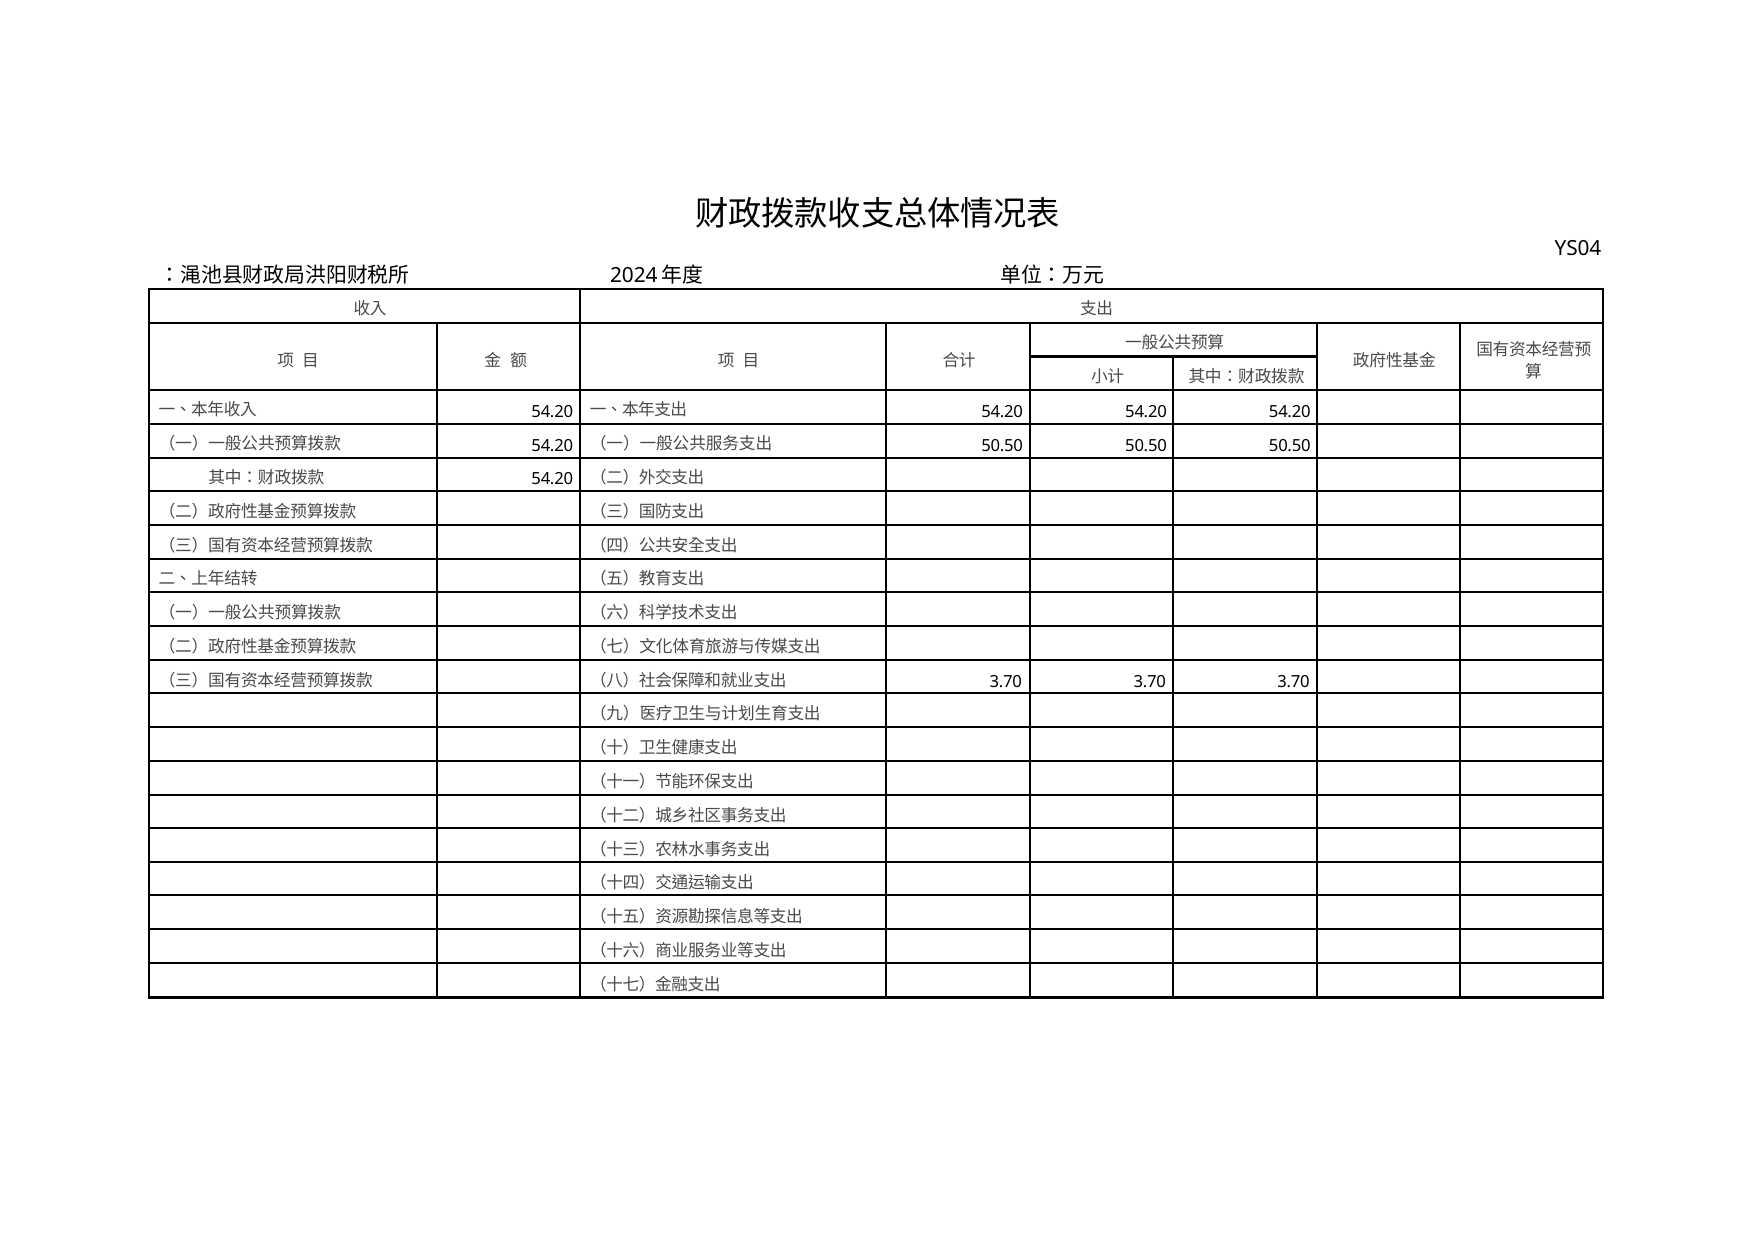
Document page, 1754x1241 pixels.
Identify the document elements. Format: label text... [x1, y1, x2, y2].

table_cell （六）科学技术支出 [581, 593, 885, 625]
table_cell [1174, 930, 1316, 962]
table_cell [887, 492, 1029, 524]
table_cell [1031, 863, 1172, 894]
table_cell [1461, 526, 1602, 557]
table_cell [1031, 492, 1172, 524]
table_header 支出 [581, 290, 1602, 322]
table_cell [1031, 964, 1172, 996]
table_cell [438, 896, 579, 928]
table_cell [1461, 560, 1602, 591]
table_cell [438, 964, 579, 996]
table_cell [1318, 391, 1459, 423]
table_cell [1461, 964, 1602, 996]
table_cell [1318, 560, 1459, 591]
table_cell [1461, 694, 1602, 726]
table_cell （九）医疗卫生与计划生育支出 [581, 694, 885, 726]
table_cell [1461, 492, 1602, 524]
table_cell [1318, 694, 1459, 726]
table_cell 项 目 [581, 324, 885, 389]
table_cell [150, 930, 436, 962]
table_cell （五）教育支出 [581, 560, 885, 591]
table_cell [1461, 930, 1602, 962]
table_cell [1461, 593, 1602, 625]
table_cell [1174, 964, 1316, 996]
table_cell [1174, 627, 1316, 659]
table_cell [1318, 627, 1459, 659]
table_cell 54.20 [438, 425, 579, 457]
table_cell [1318, 661, 1459, 692]
table_cell [1318, 964, 1459, 996]
table_cell [1031, 560, 1172, 591]
table_cell 金 额 [438, 324, 579, 389]
table_cell [438, 560, 579, 591]
table_cell [887, 728, 1029, 760]
table_cell 50.50 [887, 425, 1029, 457]
table_cell [1461, 627, 1602, 659]
table_cell [1318, 829, 1459, 861]
table_cell [1031, 762, 1172, 793]
table_cell [887, 593, 1029, 625]
table_cell [1318, 762, 1459, 793]
table_cell [438, 728, 579, 760]
table_cell （二）外交支出 [581, 459, 885, 490]
table_cell （二）政府性基金预算拨款 [150, 492, 436, 524]
table_header 收入 [150, 290, 579, 322]
table_cell [887, 694, 1029, 726]
table_cell [1031, 459, 1172, 490]
table_cell [887, 863, 1029, 894]
table_cell （十五）资源勘探信息等支出 [581, 896, 885, 928]
table_cell [1318, 425, 1459, 457]
table_cell [1318, 492, 1459, 524]
table_cell [150, 694, 436, 726]
table_cell （三）国有资本经营预算拨款 [150, 661, 436, 692]
table_cell [1461, 863, 1602, 894]
table_cell [150, 964, 436, 996]
table_cell （三）国有资本经营预算拨款 [150, 526, 436, 557]
table_cell [438, 492, 579, 524]
table_cell [887, 829, 1029, 861]
table_cell [1461, 796, 1602, 827]
table_cell [1031, 694, 1172, 726]
table_cell 一、本年收入 [150, 391, 436, 423]
table_cell 其中：财政拨款 [150, 459, 436, 490]
table_cell 54.20 [887, 391, 1029, 423]
text YS04 [1554, 238, 1605, 260]
table_cell [1174, 762, 1316, 793]
table_cell [1174, 863, 1316, 894]
table_cell [1461, 425, 1602, 457]
table_cell [1031, 796, 1172, 827]
table_cell [887, 896, 1029, 928]
table_cell [438, 526, 579, 557]
table_cell [1031, 829, 1172, 861]
table_cell （四）公共安全支出 [581, 526, 885, 557]
table_cell [1031, 896, 1172, 928]
table_cell [438, 694, 579, 726]
text ：渑池县财政局洪阳财税所 2024年度 单位：万元 [159, 263, 1605, 287]
table_cell [1318, 728, 1459, 760]
table_cell 小计 [1031, 358, 1172, 389]
table_cell （八）社会保障和就业支出 [581, 661, 885, 692]
table_cell 合计 [887, 324, 1029, 389]
table_cell 54.20 [438, 459, 579, 490]
table_cell [1174, 796, 1316, 827]
table_cell [438, 762, 579, 793]
table_cell （十一）节能环保支出 [581, 762, 885, 793]
table_cell [1318, 796, 1459, 827]
table_cell （三）国防支出 [581, 492, 885, 524]
table_cell （十三）农林水事务支出 [581, 829, 885, 861]
table_cell [887, 964, 1029, 996]
table_cell 3.70 [1031, 661, 1172, 692]
table_cell 50.50 [1031, 425, 1172, 457]
table_cell [1461, 661, 1602, 692]
table_cell [150, 796, 436, 827]
table_cell [438, 863, 579, 894]
table_cell （十四）交通运输支出 [581, 863, 885, 894]
table_cell [1461, 391, 1602, 423]
table_cell [1318, 593, 1459, 625]
table_cell [1174, 728, 1316, 760]
text 财政拨款收支总体情况表 [695, 192, 1605, 234]
table_cell [150, 829, 436, 861]
table_cell [1461, 728, 1602, 760]
table_cell [1031, 593, 1172, 625]
table_cell 二、上年结转 [150, 560, 436, 591]
table_cell [1174, 560, 1316, 591]
table_cell [438, 930, 579, 962]
table_cell 54.20 [1031, 391, 1172, 423]
table_cell 其中：财政拨款 [1174, 358, 1316, 389]
table_cell 3.70 [887, 661, 1029, 692]
table_cell [1174, 829, 1316, 861]
table_cell [1318, 930, 1459, 962]
table_cell [438, 661, 579, 692]
table_cell [1318, 526, 1459, 557]
table_cell （十）卫生健康支出 [581, 728, 885, 760]
table_cell （一）一般公共服务支出 [581, 425, 885, 457]
table_cell [1031, 526, 1172, 557]
table_cell [438, 627, 579, 659]
table_cell [1174, 694, 1316, 726]
table_cell [887, 526, 1029, 557]
table_cell （十七）金融支出 [581, 964, 885, 996]
table_cell 一般公共预算 [1031, 324, 1316, 355]
table_cell [1174, 593, 1316, 625]
table_cell 54.20 [438, 391, 579, 423]
table_cell [1461, 762, 1602, 793]
table_cell [1318, 459, 1459, 490]
table_cell （二）政府性基金预算拨款 [150, 627, 436, 659]
table_cell [438, 796, 579, 827]
table_cell 50.50 [1174, 425, 1316, 457]
table_cell [1174, 492, 1316, 524]
table_cell [150, 728, 436, 760]
table_cell 国有资本经营预 算 [1461, 324, 1602, 389]
table_cell [150, 863, 436, 894]
table_cell 一、本年支出 [581, 391, 885, 423]
table_cell 3.70 [1174, 661, 1316, 692]
table_cell [438, 593, 579, 625]
table_cell 政府性基金 [1318, 324, 1459, 389]
table_cell [887, 459, 1029, 490]
table_cell 项 目 [150, 324, 436, 389]
table_cell [438, 829, 579, 861]
table_cell [1031, 627, 1172, 659]
table_cell [1461, 459, 1602, 490]
table_cell [1174, 526, 1316, 557]
table_cell （七）文化体育旅游与传媒支出 [581, 627, 885, 659]
table_cell [1174, 459, 1316, 490]
table_cell （一）一般公共预算拨款 [150, 425, 436, 457]
table_cell [1318, 896, 1459, 928]
table_cell 54.20 [1174, 391, 1316, 423]
table_cell （十六）商业服务业等支出 [581, 930, 885, 962]
table_cell [887, 930, 1029, 962]
table_cell [887, 627, 1029, 659]
table_cell [1461, 829, 1602, 861]
table_cell [150, 896, 436, 928]
table_cell （十二）城乡社区事务支出 [581, 796, 885, 827]
table_cell （一）一般公共预算拨款 [150, 593, 436, 625]
table_cell [887, 560, 1029, 591]
table_cell [1174, 896, 1316, 928]
table_cell [887, 796, 1029, 827]
table_cell [1031, 930, 1172, 962]
table_cell [1461, 896, 1602, 928]
table_cell [1031, 728, 1172, 760]
table_cell [1318, 863, 1459, 894]
table_cell [887, 762, 1029, 793]
table_cell [150, 762, 436, 793]
